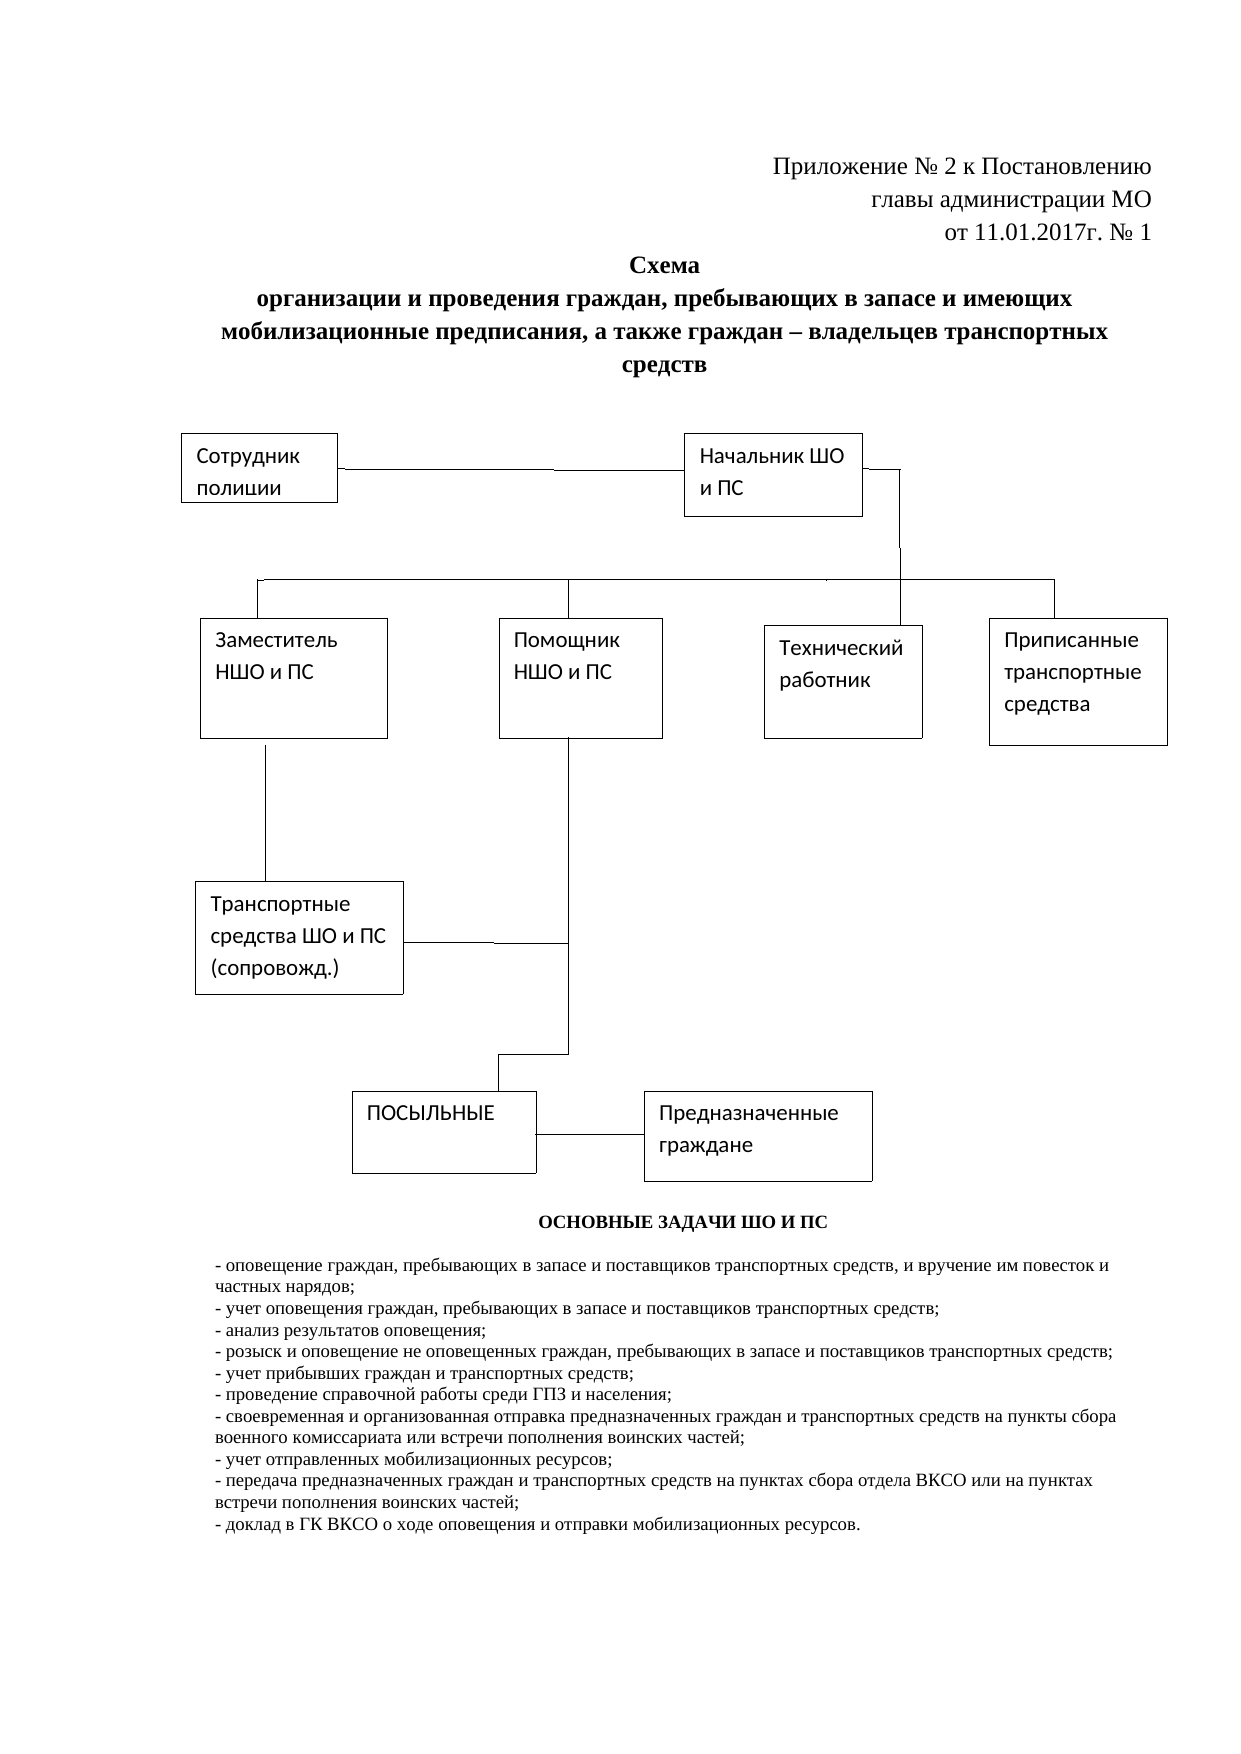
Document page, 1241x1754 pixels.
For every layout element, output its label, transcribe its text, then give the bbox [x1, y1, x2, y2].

text - анализ результатов оповещения; [215, 1318, 1152, 1340]
text - доклад в ГК ВКСО о ходе оповещения и отправки мобилизационных ресурсов. [215, 1512, 1152, 1534]
text - передача предназначенных граждан и транспортных средств на пунктах сбора отдела ВКСО или на пунктах встречи пополнения воинских частей; [215, 1469, 1152, 1512]
text - своевременная и организованная отправка предназначенных граждан и транспортных средств на пункты сбора военного комиссариата или встречи пополнения воинских частей; [215, 1405, 1152, 1448]
text главы администрации МО от 11.01.2017г. № 1 [177, 184, 1152, 246]
text - учет отправленных мобилизационных ресурсов; [215, 1448, 1152, 1469]
text Приложение № 2 к Постановлению [177, 118, 1152, 180]
text Схема организации и проведения граждан, пребывающих в запасе и имеющих мобилизационные предписания, а также граждан – владельцев транспортных средств [177, 250, 1152, 378]
text - розыск и оповещение не оповещенных граждан, пребывающих в запасе и поставщиков транспортных средств; [215, 1340, 1152, 1362]
text ОСНОВНЫЕ ЗАДАЧИ ШО И ПС [215, 1211, 1152, 1232]
text - оповещение граждан, пребывающих в запасе и поставщиков транспортных средств, и вручение им повесток и частных нарядов; [215, 1254, 1152, 1297]
text - проведение справочной работы среди ГПЗ и населения; [215, 1383, 1152, 1405]
text - учет оповещения граждан, пребывающих в запасе и поставщиков транспортных средств; [215, 1297, 1152, 1318]
text - учет прибывших граждан и транспортных средств; [215, 1362, 1152, 1383]
